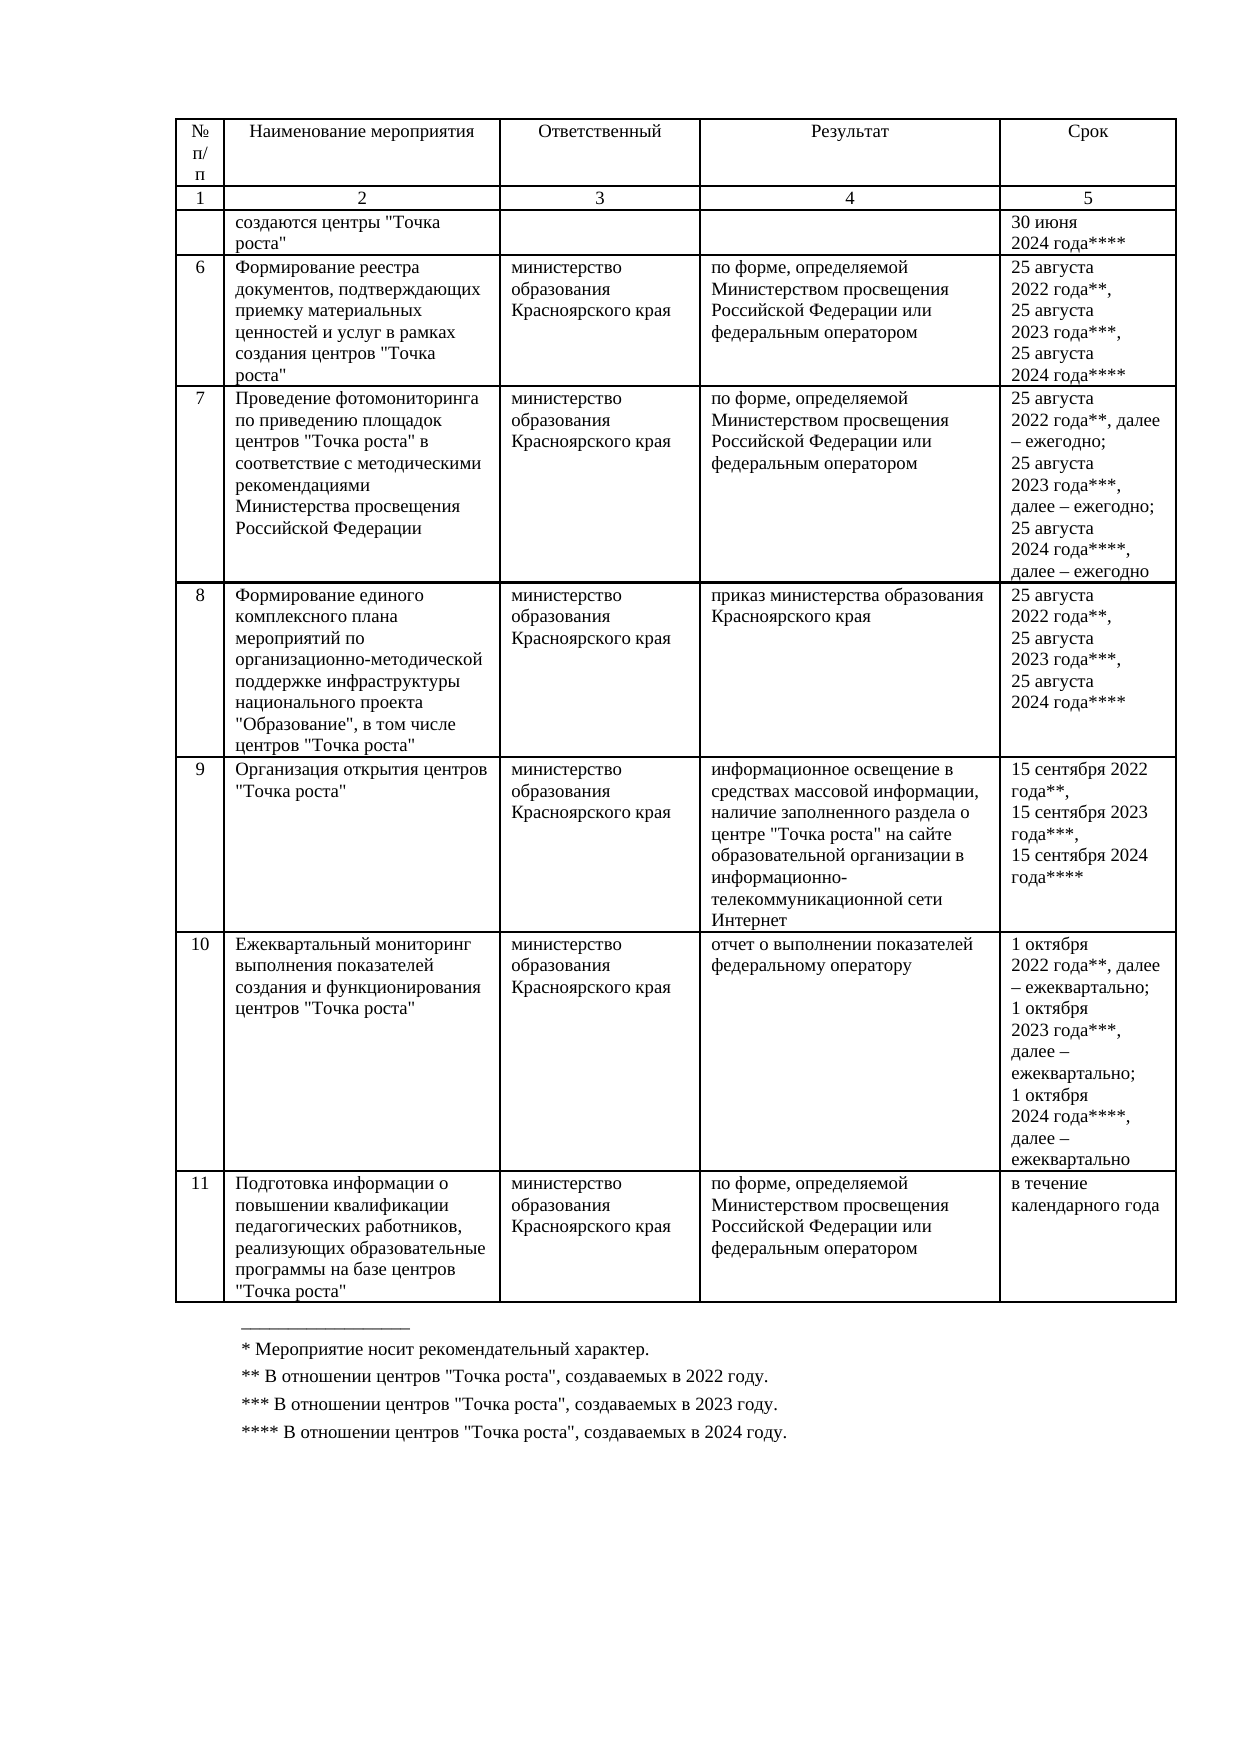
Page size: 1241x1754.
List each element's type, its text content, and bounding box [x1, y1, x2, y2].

table_cell по форме, определяемой Министерством просвещения Российской Федерации или федеральным оператором [701, 387, 999, 581]
table_cell министерство образования Красноярского края [501, 584, 699, 756]
table_cell 6 [177, 256, 223, 385]
table_cell 1 октября 2022 года**, далее – ежеквартально; 1 октября 2023 года***, далее – ежеквартально; 1 октября 2024 года****, далее – ежеквартально [1001, 933, 1175, 1170]
table_cell приказ министерства образования Красноярского края [701, 584, 999, 756]
table_cell Ежеквартальный мониторинг выполнения показателей создания и функционирования центров "Точка роста" [225, 933, 499, 1170]
text *** В отношении центров "Точка роста", создаваемых в 2023 году. [177, 1393, 1152, 1414]
text **** В отношении центров "Точка роста", создаваемых в 2024 году. [177, 1421, 1152, 1442]
table_cell министерство образования Красноярского края [501, 387, 699, 581]
text ** В отношении центров "Точка роста", создаваемых в 2022 году. [177, 1365, 1152, 1387]
table_cell по форме, определяемой Министерством просвещения Российской Федерации или федеральным оператором [701, 256, 999, 385]
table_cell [501, 211, 699, 254]
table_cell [701, 211, 999, 254]
table_cell Формирование единого комплексного плана мероприятий по организационно-методической поддержке инфраструктуры национального проекта "Образование", в том числе центров "Точка роста" [225, 584, 499, 756]
table_cell Подготовка информации о повышении квалификации педагогических работников, реализующих образовательные программы на базе центров "Точка роста" [225, 1172, 499, 1301]
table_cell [225, 211, 499, 254]
table_cell Формирование реестра документов, подтверждающих приемку материальных ценностей и услуг в рамках создания центров "Точка роста" [225, 256, 499, 385]
table_header Срок [1001, 120, 1175, 185]
table_cell 2 [225, 187, 499, 208]
table_cell Проведение фотомониторинга по приведению площадок центров "Точка роста" в соответствие с методическими рекомендациями Министерства просвещения Российской Федерации [225, 387, 499, 581]
table_cell министерство образования Красноярского края [501, 933, 699, 1170]
table_header Ответственный [501, 120, 699, 185]
table_cell 10 [177, 933, 223, 1170]
table_cell 8 [177, 584, 223, 756]
table_cell 25 августа 2022 года**, 25 августа 2023 года***, 25 августа 2024 года**** [1001, 584, 1175, 756]
table_cell по форме, определяемой Министерством просвещения Российской Федерации или федеральным оператором [701, 1172, 999, 1301]
table_header № п/п [177, 120, 223, 185]
table_cell информационное освещение в средствах массовой информации, наличие заполненного раздела о центре "Точка роста" на сайте образовательной организации в информационно-телекоммуникационной сети Интернет [701, 758, 999, 931]
table_cell министерство образования Красноярского края [501, 1172, 699, 1301]
table_cell 25 августа 2022 года**, 25 августа 2023 года***, 25 августа 2024 года**** [1001, 256, 1175, 385]
table_cell Организация открытия центров "Точка роста" [225, 758, 499, 931]
table_cell в течение календарного года [1001, 1172, 1175, 1301]
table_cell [1001, 211, 1175, 254]
text * Мероприятие носит рекомендательный характер. [177, 1337, 1152, 1359]
table_cell 11 [177, 1172, 223, 1301]
table_header Результат [701, 120, 999, 185]
text __________________ [177, 1309, 1152, 1331]
table_cell министерство образования Красноярского края [501, 758, 699, 931]
table_cell 5 [1001, 187, 1175, 208]
table_cell 3 [501, 187, 699, 208]
table_cell 25 августа 2022 года**, далее – ежегодно; 25 августа 2023 года***, далее – ежегодно; 25 августа 2024 года****, далее – ежегодно [1001, 387, 1175, 581]
table_cell 7 [177, 387, 223, 581]
table_cell министерство образования Красноярского края [501, 256, 699, 385]
table_cell 9 [177, 758, 223, 931]
table_cell 15 сентября 2022 года**, 15 сентября 2023 года***, 15 сентября 2024 года**** [1001, 758, 1175, 931]
table_header Наименование мероприятия [225, 120, 499, 185]
table_cell 4 [701, 187, 999, 208]
table_cell 1 [177, 187, 223, 208]
table_cell 5 [177, 211, 223, 254]
table_cell отчет о выполнении показателей федеральному оператору [701, 933, 999, 1170]
